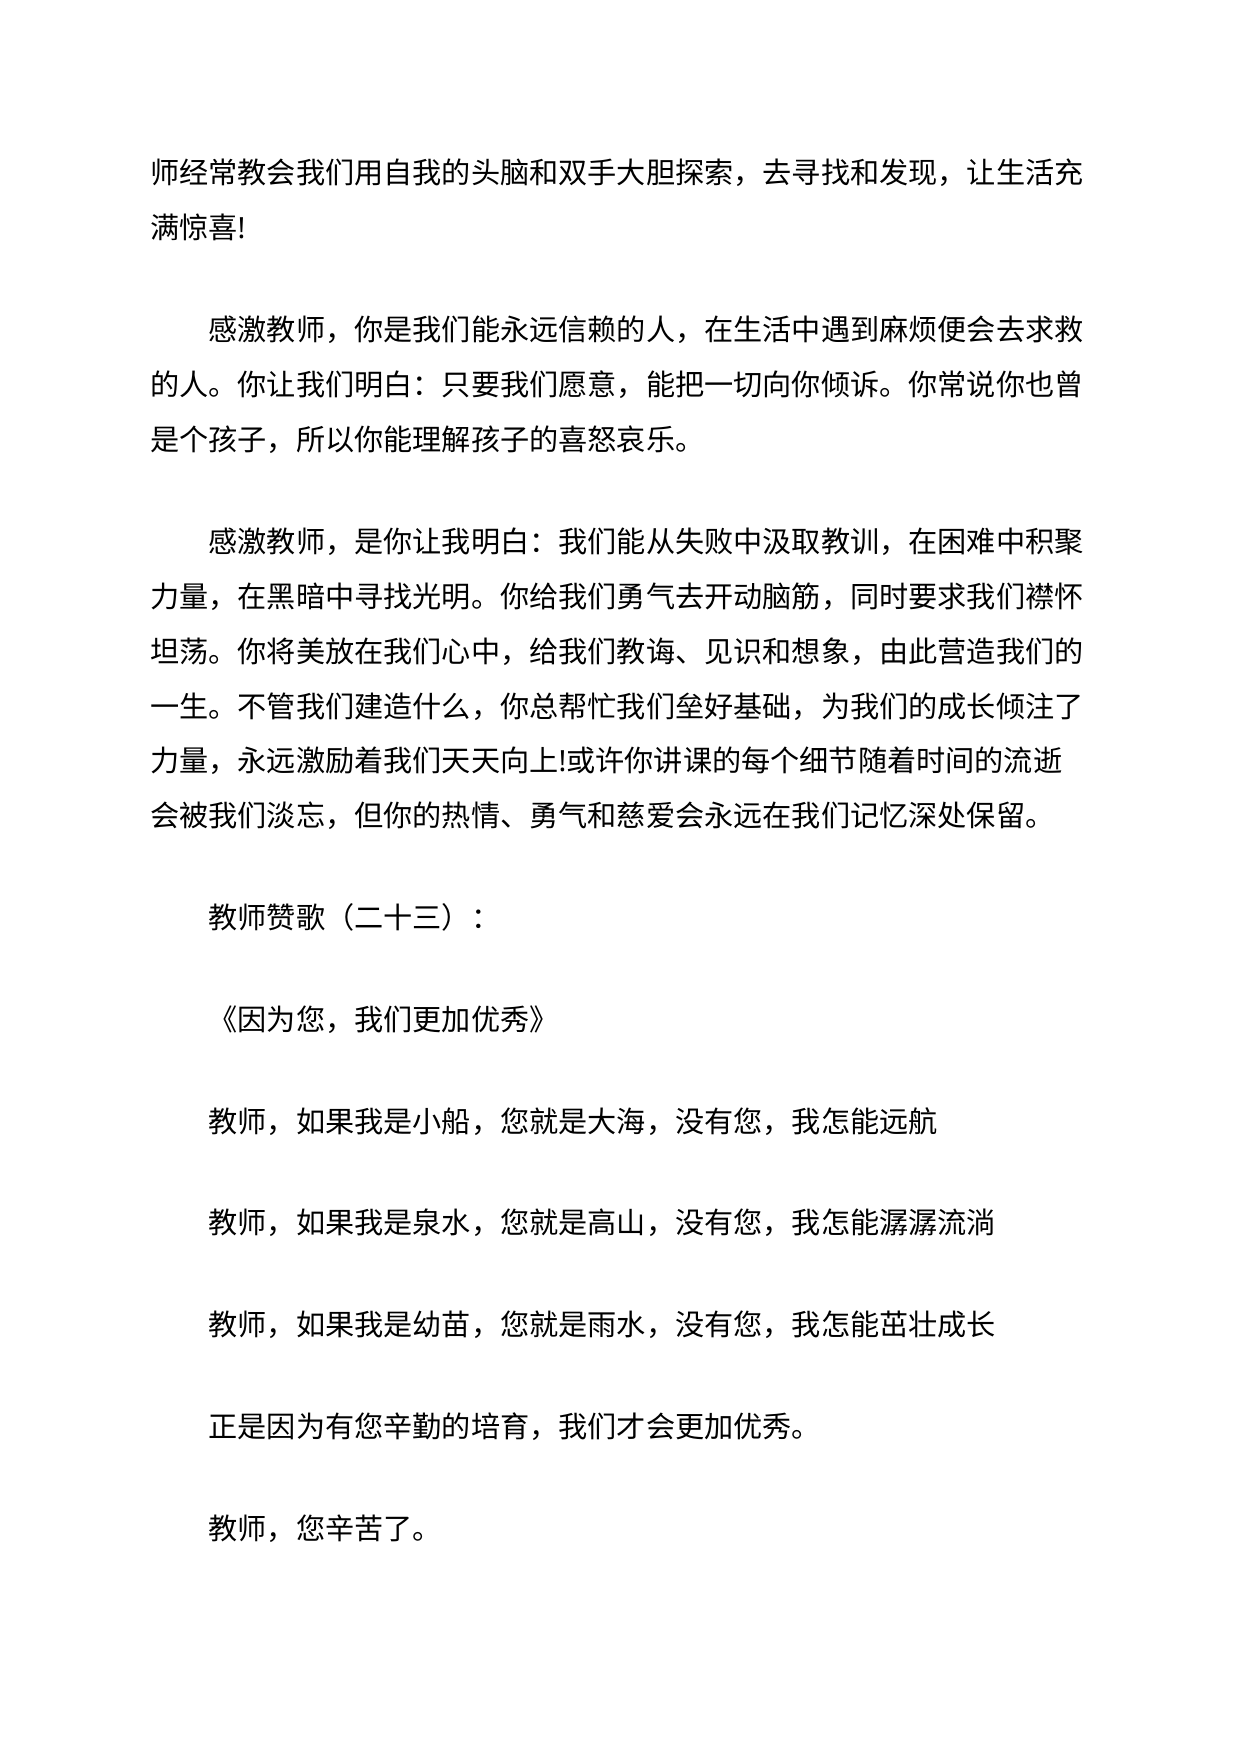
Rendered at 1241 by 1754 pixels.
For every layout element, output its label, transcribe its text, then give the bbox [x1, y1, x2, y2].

text 教师，您辛苦了。 [150, 1505, 1090, 1548]
text 教师赞歌（二十三）： [150, 895, 1090, 937]
text 教师，如果我是小船，您就是大海，没有您，我怎能远航 [150, 1098, 1090, 1141]
text 教师，如果我是幼苗，您就是雨水，没有您，我怎能茁壮成长 [150, 1302, 1090, 1344]
text 感激教师，是你让我明白：我们能从失败中汲取教训，在困难中积聚力量，在黑暗中寻找光明。你给我们勇气去开动脑筋，同时要求我们襟怀坦荡。你将美放在我们心中，给我们教诲、见识和想象，由此营造我们的一生。不管我们建造什么，你总帮忙我们垒好基础，为我们的成长倾注了力量，永远激励着我们天天向上!或许你讲课的每个细节随着时间的流逝会被我们淡忘，但你的热情、勇气和慈爱会永远在我们记忆深处保留。 [150, 518, 1090, 835]
text 感激教师，你是我们能永远信赖的人，在生活中遇到麻烦便会去求救的人。你让我们明白：只要我们愿意，能把一切向你倾诉。你常说你也曾是个孩子，所以你能理解孩子的喜怒哀乐。 [150, 307, 1090, 459]
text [150, 150, 1090, 247]
text 教师，如果我是泉水，您就是高山，没有您，我怎能潺潺流淌 [150, 1200, 1090, 1242]
text 正是因为有您辛勤的培育，我们才会更加优秀。 [150, 1404, 1090, 1446]
text 《因为您，我们更加优秀》 [150, 997, 1090, 1039]
